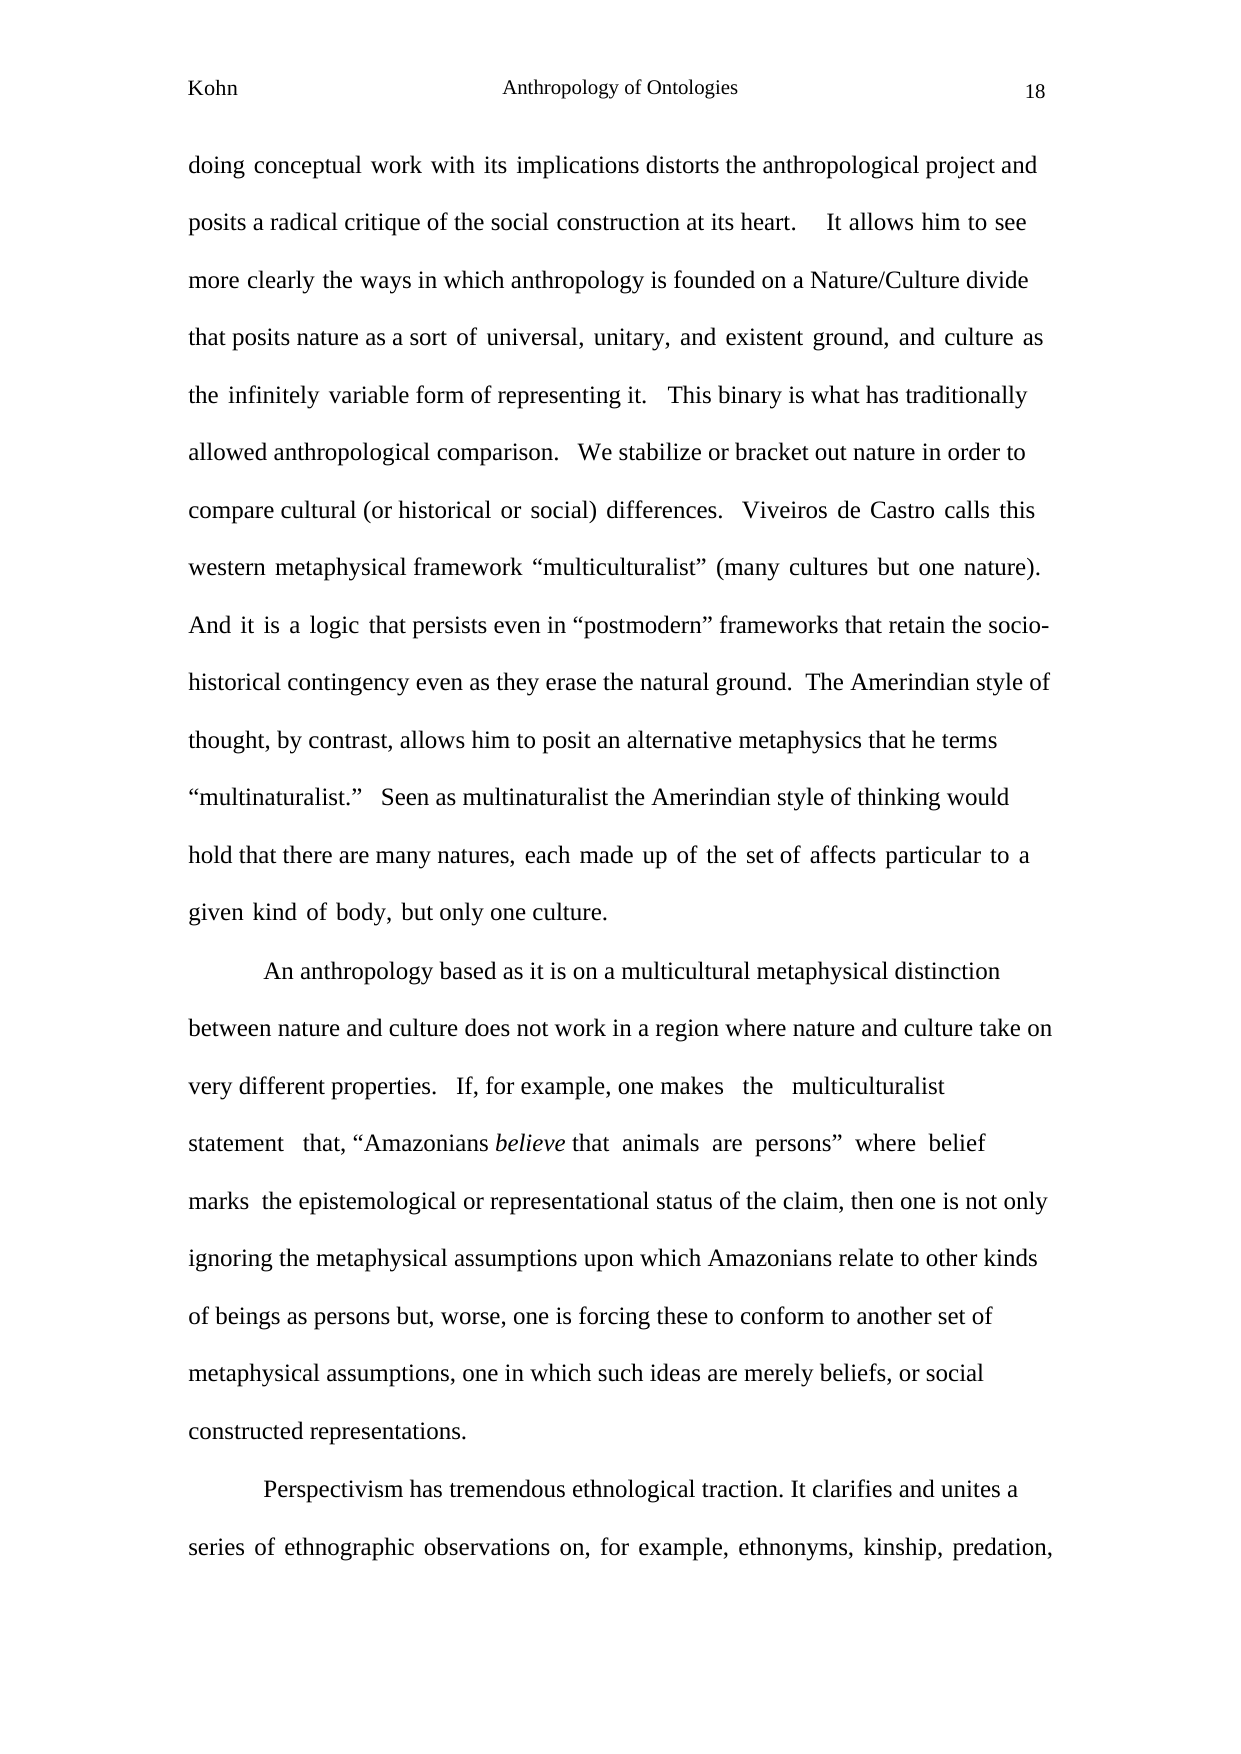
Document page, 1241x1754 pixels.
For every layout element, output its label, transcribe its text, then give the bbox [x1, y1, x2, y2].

text Perspectivism has tremendous ethnological traction. It clarifies and unites a series of ethnographic observations on, for example, ethnonyms, kinship, predation, [188, 1474, 1058, 1561]
text An anthropology based as it is on a multicultural metaphysical distinction between nature and culture does not work in a region where nature and culture take on very different properties. If, for example, one makes the multiculturalist statement that, “Amazonians believe that animals are persons” where belief marks the epistemological or representational status of the claim, then one is not only ignoring the metaphysical assumptions upon which Amazonians relate to other kinds of beings as persons but, worse, one is forcing these to conform to another set of metaphysical assumptions, one in which such ideas are merely beliefs, or social constructed representations. [188, 956, 1058, 1445]
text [188, 150, 1058, 926]
